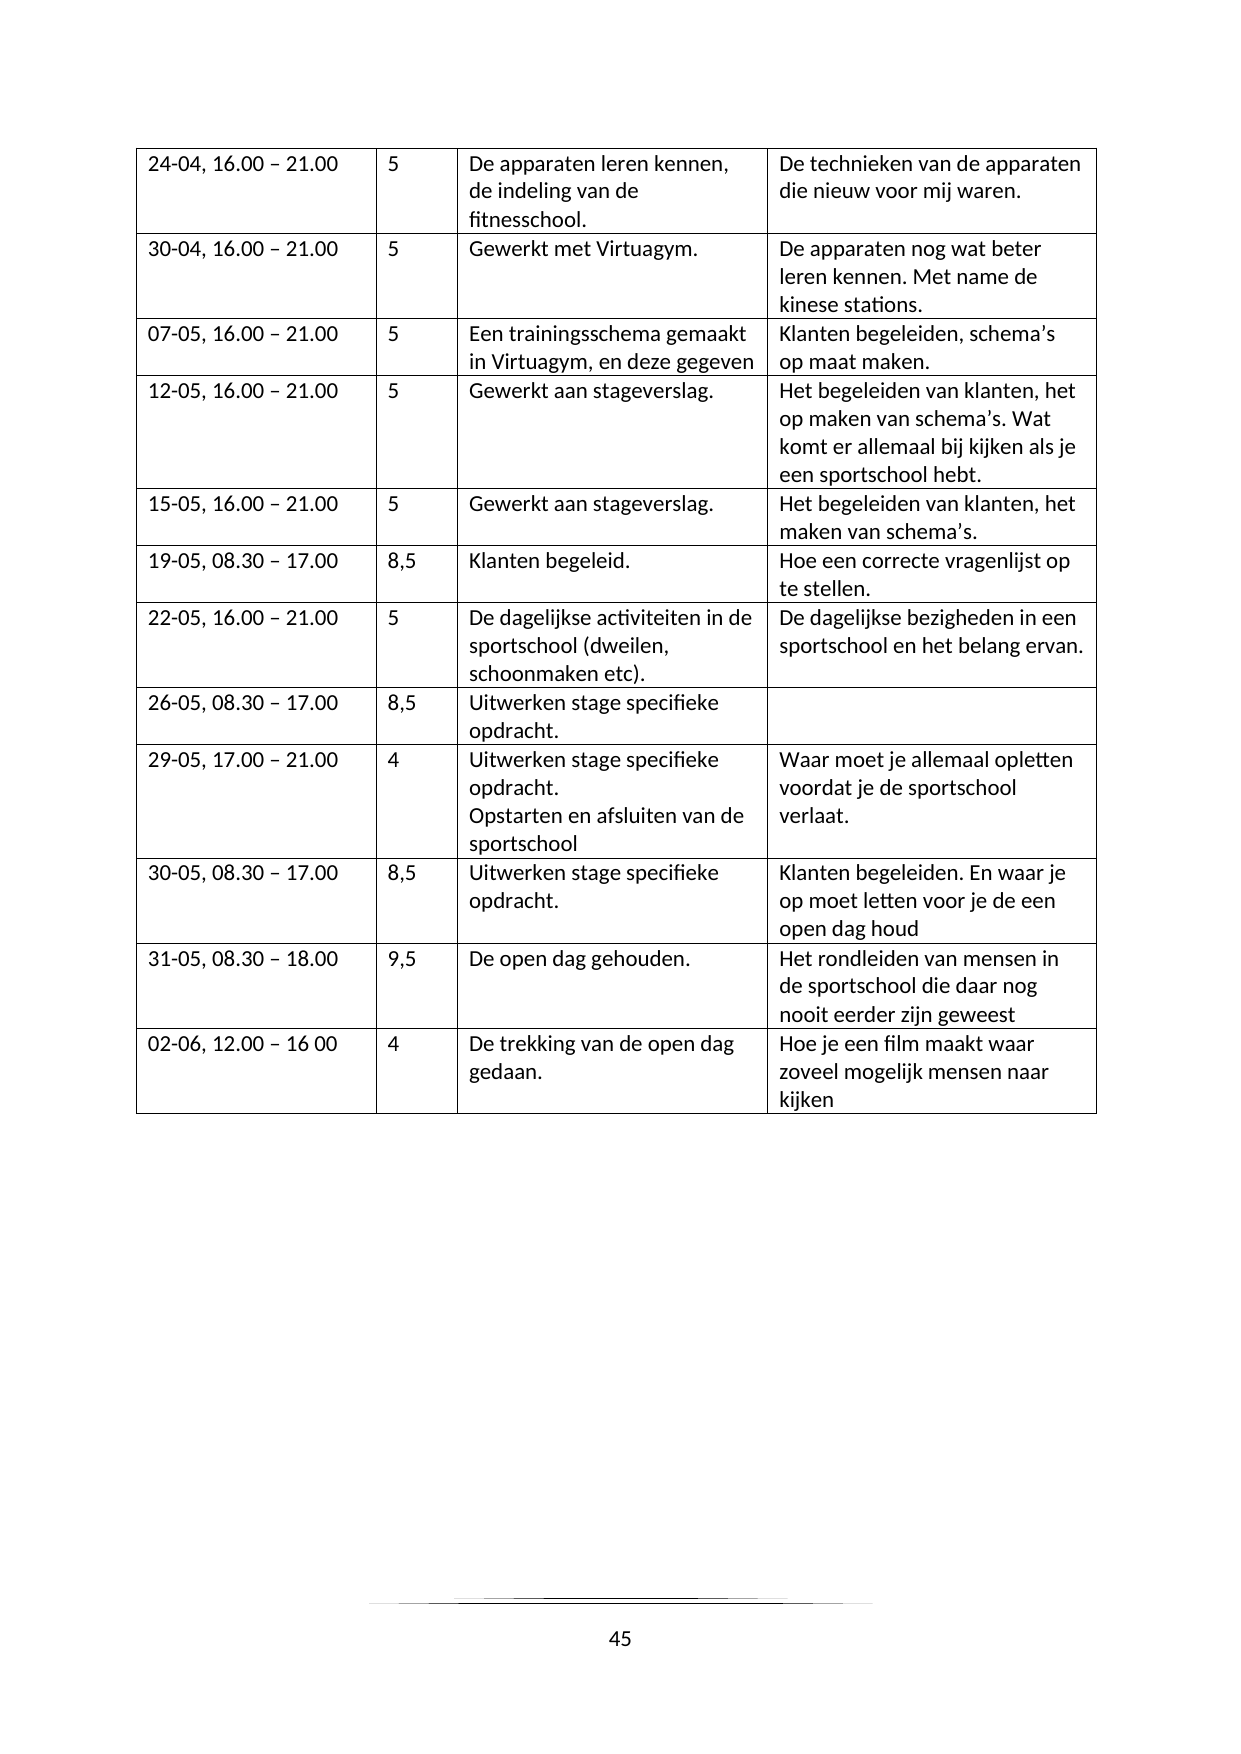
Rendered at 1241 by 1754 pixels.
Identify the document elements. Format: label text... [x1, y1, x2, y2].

table_cell 4 [377, 1029, 457, 1113]
table_cell 30-04, 16.00 – 21.00 [137, 234, 376, 318]
table_cell 24-04, 16.00 – 21.00 [137, 149, 376, 233]
table_cell 22-05, 16.00 – 21.00 [137, 603, 376, 687]
table_cell Het begeleiden van klanten, het op maken van schema’s. Wat komt er allemaal bij kijken als je een sportschool hebt. [768, 376, 1096, 488]
table_cell 02-06, 12.00 – 16 00 [137, 1029, 376, 1113]
table_cell Klanten begeleiden. En waar je op moet letten voor je de een open dag houd [768, 859, 1096, 943]
table_cell Klanten begeleiden, schema’s op maat maken. [768, 319, 1096, 375]
table_cell Gewerkt aan stageverslag. [458, 489, 767, 545]
table_cell 15-05, 16.00 – 21.00 [137, 489, 376, 545]
table_cell 29-05, 17.00 – 21.00 [137, 745, 376, 857]
table_cell Hoe een correcte vragenlijst op te stellen. [768, 546, 1096, 602]
table_cell De dagelijkse activiteiten in de sportschool (dweilen, schoonmaken etc). [458, 603, 767, 687]
table_cell 31-05, 08.30 – 18.00 [137, 944, 376, 1028]
table_cell 5 [377, 234, 457, 318]
table_cell 26-05, 08.30 – 17.00 [137, 688, 376, 744]
table_cell Het begeleiden van klanten, het maken van schema’s. [768, 489, 1096, 545]
table_cell De apparaten leren kennen, de indeling van de fitnesschool. [458, 149, 767, 233]
table_cell Klanten begeleid. [458, 546, 767, 602]
table_cell Uitwerken stage specifieke opdracht. Opstarten en afsluiten van de sportschool [458, 745, 767, 857]
table_cell Gewerkt met Virtuagym. [458, 234, 767, 318]
table_cell 12-05, 16.00 – 21.00 [137, 376, 376, 488]
table_cell De open dag gehouden. [458, 944, 767, 1028]
table_cell 5 [377, 603, 457, 687]
table_cell Het rondleiden van mensen in de sportschool die daar nog nooit eerder zijn geweest [768, 944, 1096, 1028]
table_cell 8,5 [377, 688, 457, 744]
table_cell De technieken van de apparaten die nieuw voor mij waren. [768, 149, 1096, 233]
table_cell Hoe je een film maakt waar zoveel mogelijk mensen naar kijken [768, 1029, 1096, 1113]
table_cell Gewerkt aan stageverslag. [458, 376, 767, 488]
table_cell Uitwerken stage specifieke opdracht. [458, 859, 767, 943]
table_cell 5 [377, 489, 457, 545]
table_cell 8,5 [377, 859, 457, 943]
table_cell 5 [377, 149, 457, 233]
table_cell Uitwerken stage specifieke opdracht. [458, 688, 767, 744]
table_cell 5 [377, 376, 457, 488]
table_cell De apparaten nog wat beter leren kennen. Met name de kinese stations. [768, 234, 1096, 318]
table_cell 5 [377, 319, 457, 375]
table_cell 07-05, 16.00 – 21.00 [137, 319, 376, 375]
table_cell Een trainingsschema gemaakt in Virtuagym, en deze gegeven [458, 319, 767, 375]
table_cell 19-05, 08.30 – 17.00 [137, 546, 376, 602]
table_cell [768, 688, 1096, 744]
table_cell Waar moet je allemaal opletten voordat je de sportschool verlaat. [768, 745, 1096, 857]
table_cell 9,5 [377, 944, 457, 1028]
table_cell 8,5 [377, 546, 457, 602]
table_cell 4 [377, 745, 457, 857]
table_cell De dagelijkse bezigheden in een sportschool en het belang ervan. [768, 603, 1096, 687]
table_cell 30-05, 08.30 – 17.00 [137, 859, 376, 943]
table_cell De trekking van de open dag gedaan. [458, 1029, 767, 1113]
